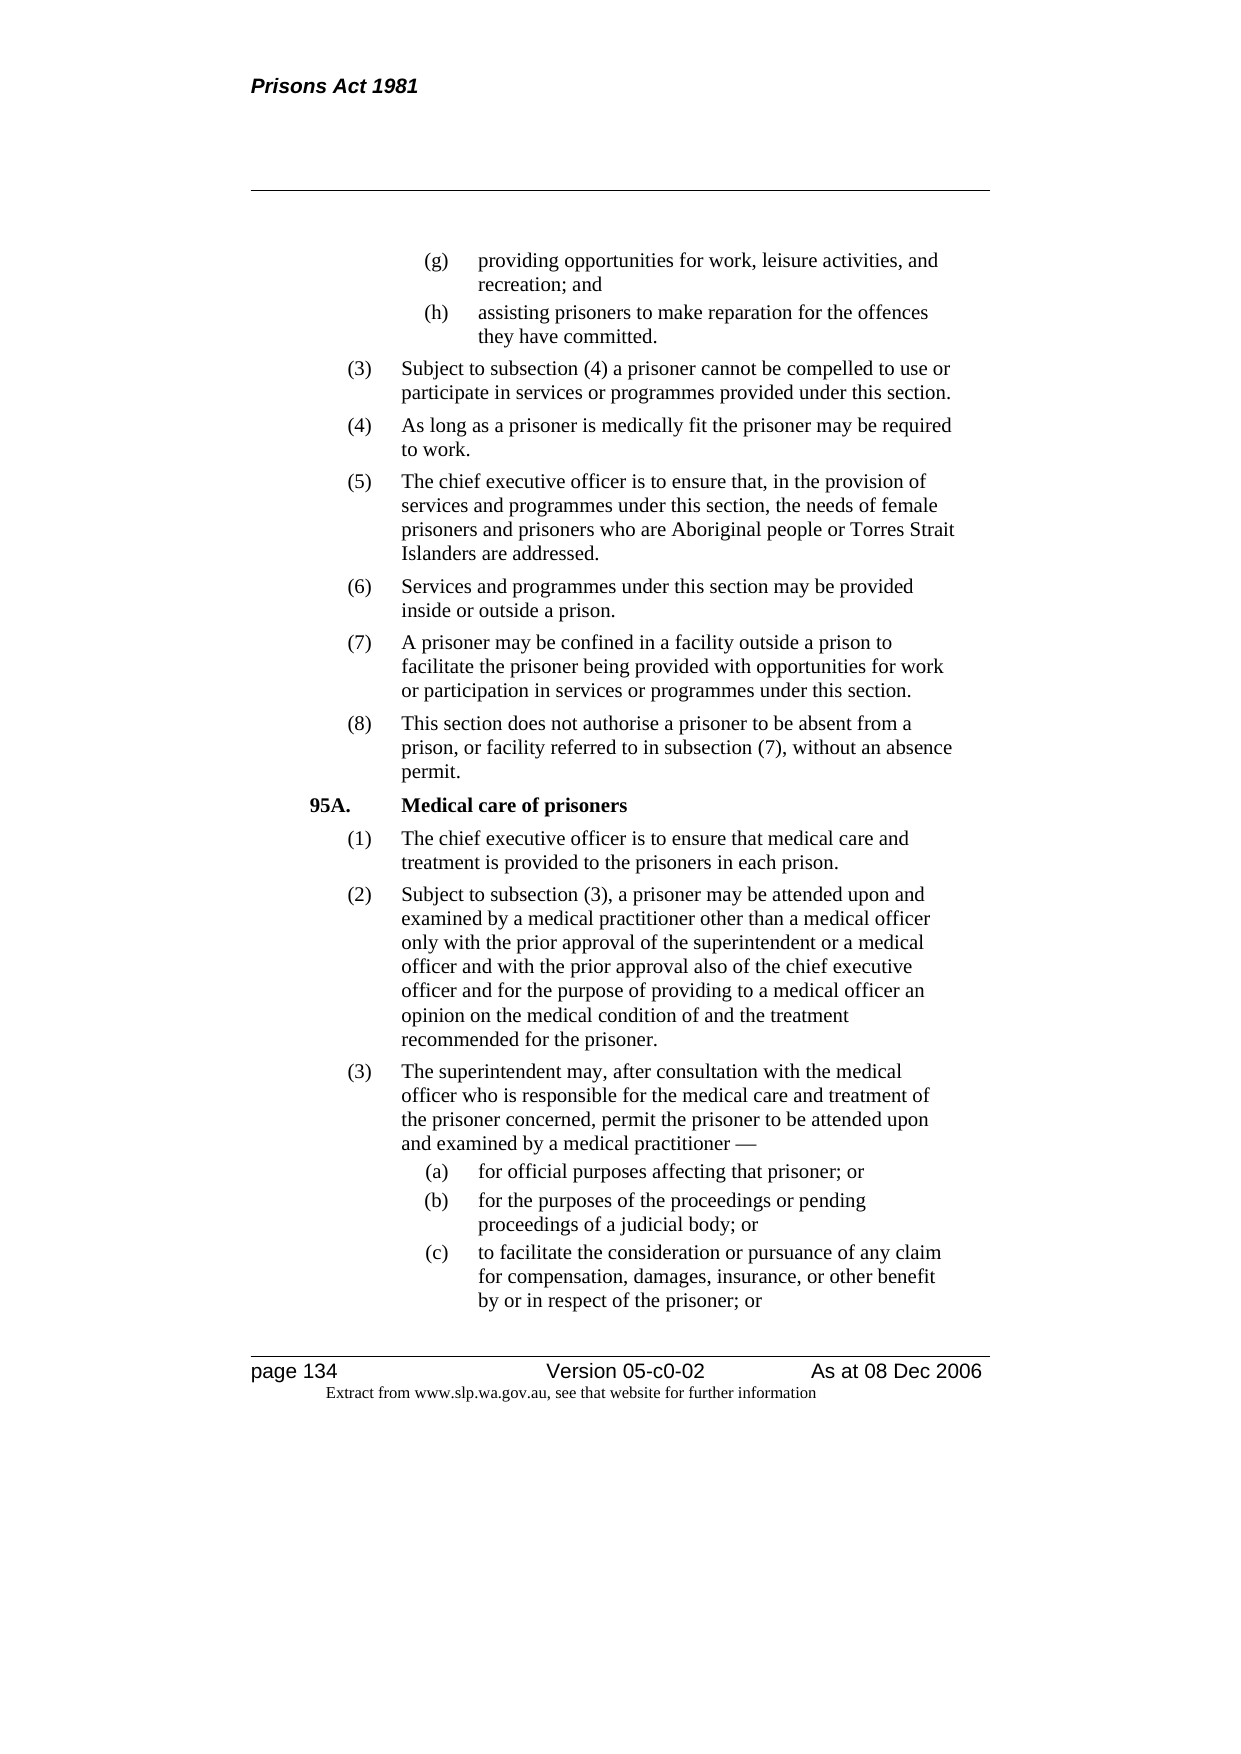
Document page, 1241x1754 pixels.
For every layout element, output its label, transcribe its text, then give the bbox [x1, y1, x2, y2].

text (c) to facilitate the consideration or pursuance of any claim for compensation, damages, insurance, or other benefit by or in respect of the prisoner; or [389, 1240, 960, 1312]
text (b) for the purposes of the proceedings or pending proceedings of a judicial body; or [389, 1188, 960, 1236]
text (g) providing opportunities for work, leisure activities, and recreation; and [389, 247, 960, 296]
text (6) Services and programmes under this section may be provided inside or outside a prison. [312, 574, 960, 622]
text (7) A prisoner may be confined in a facility outside a prison to facilitate the prisoner being provided with opportunities for work or participation in services or programmes under this section. [312, 630, 960, 702]
text (2) Subject to subsection (3), a prisoner may be attended upon and examined by a medical practitioner other than a medical officer only with the prior approval of the superintendent or a medical officer and with the prior approval also of the chief executive officer and for the purpose of providing to a medical officer an opinion on the medical condition of and the treatment recommended for the prisoner. [312, 882, 960, 1051]
text (h) assisting prisoners to make reparation for the offences they have committed. [389, 300, 960, 348]
text (5) The chief executive officer is to ensure that, in the provision of services and programmes under this section, the needs of female prisoners and prisoners who are Aboriginal people or Torres Strait Islanders are addressed. [312, 469, 960, 565]
text (3) Subject to subsection (4) a prisoner cannot be compelled to use or participate in services or programmes provided under this section. [312, 356, 960, 404]
text (3) The superintendent may, after consultation with the medical officer who is responsible for the medical care and treatment of the prisoner concerned, permit the prisoner to be attended upon and examined by a medical practitioner — [312, 1059, 960, 1155]
text (a) for official purposes affecting that prisoner; or [389, 1159, 960, 1183]
text (8) This section does not authorise a prisoner to be absent from a prison, or facility referred to in subsection (7), without an absence permit. [312, 711, 960, 783]
text (4) As long as a prisoner is medically fit the prisoner may be required to work. [312, 413, 960, 461]
text (1) The chief executive officer is to ensure that medical care and treatment is provided to the prisoners in each prison. [312, 826, 960, 874]
subtitle 95A. Medical care of prisoners [309, 793, 960, 817]
